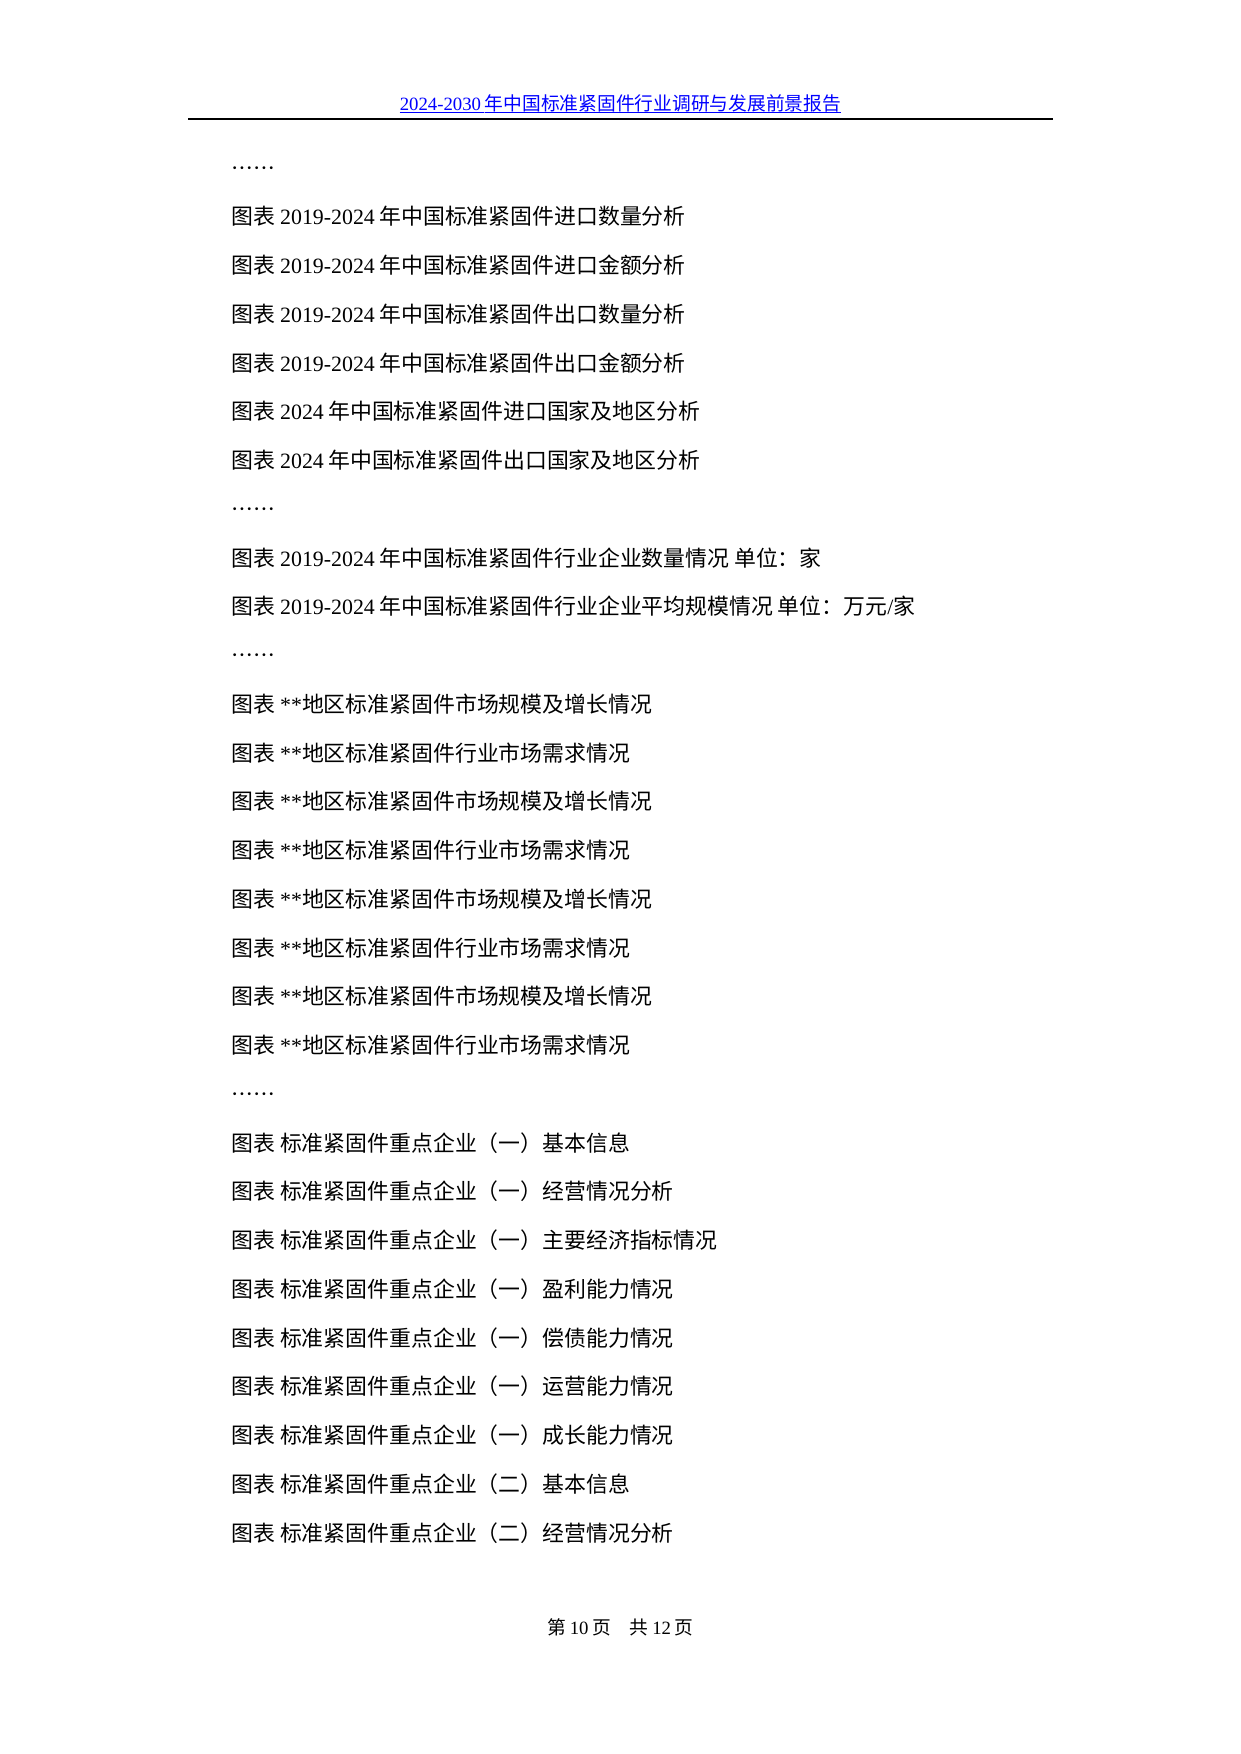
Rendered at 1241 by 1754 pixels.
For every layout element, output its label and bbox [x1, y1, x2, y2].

text [187, 150, 1053, 1548]
